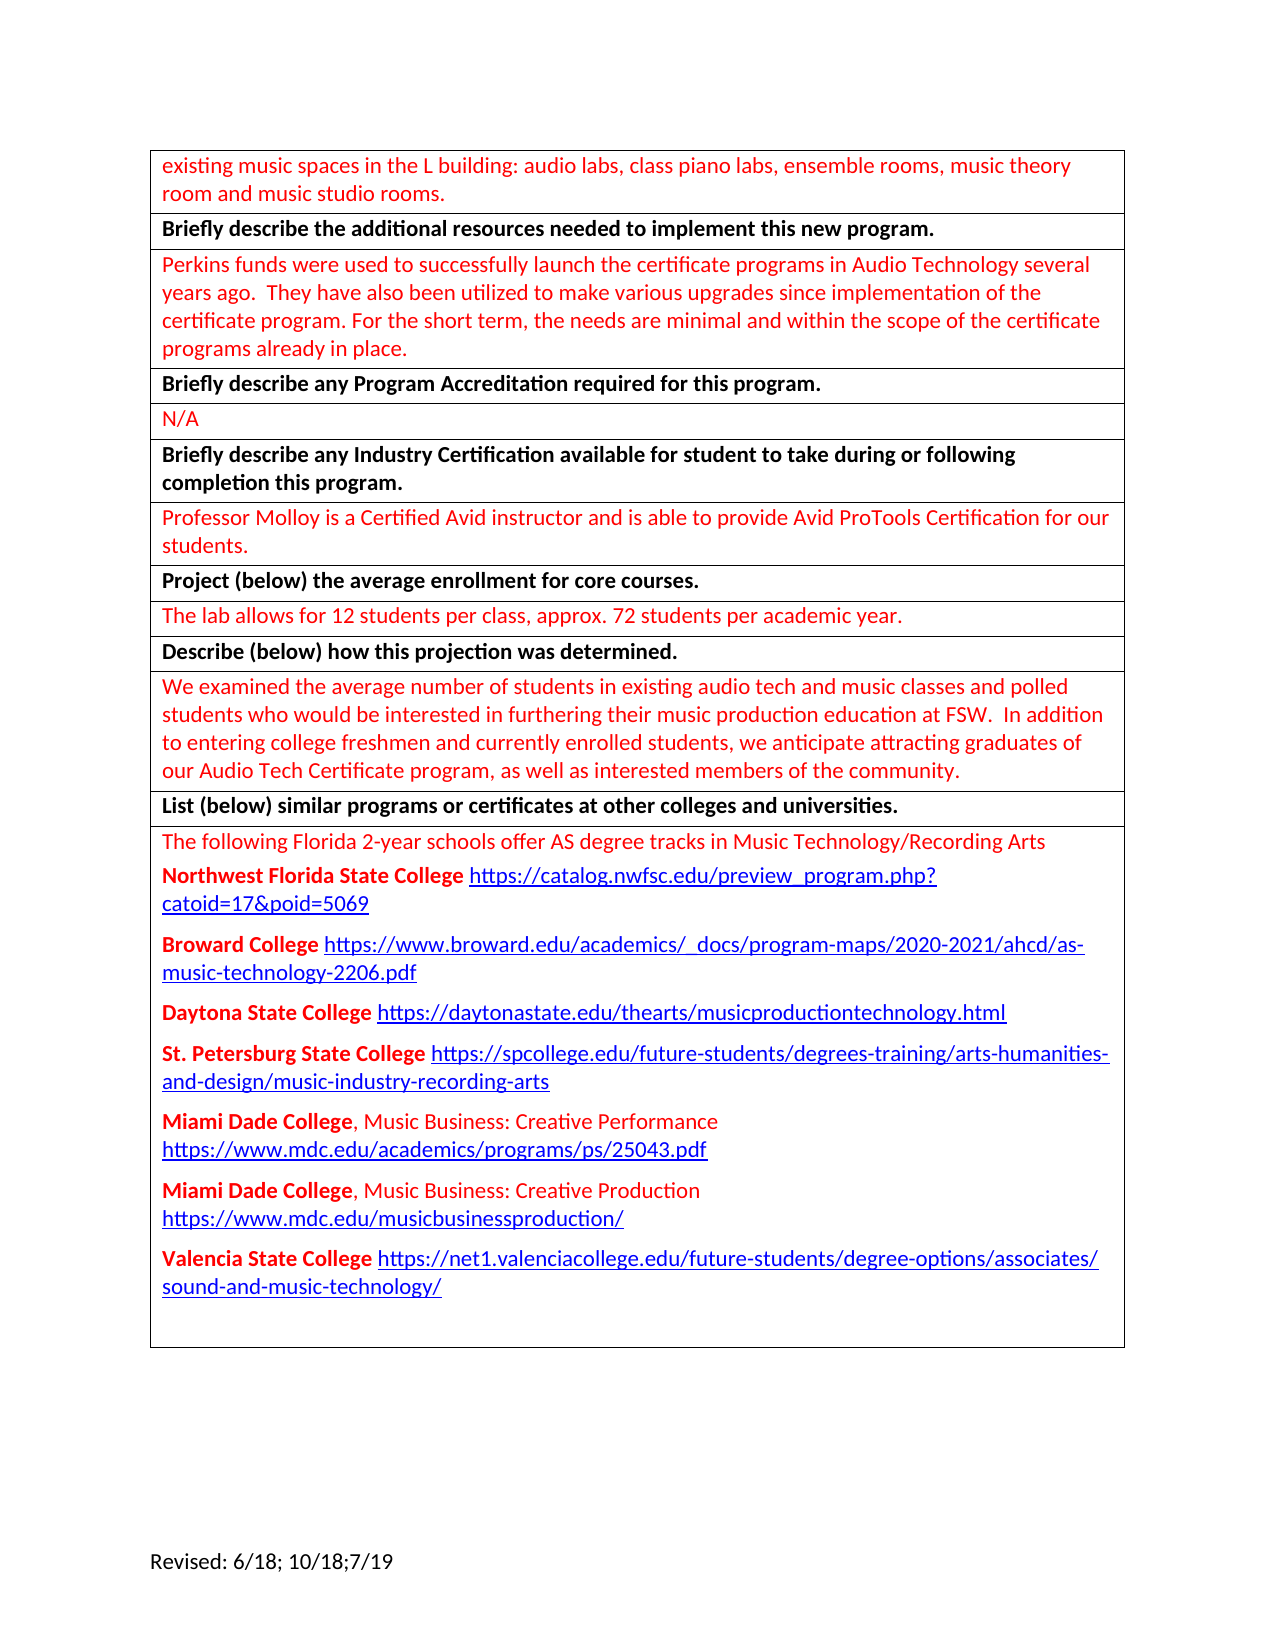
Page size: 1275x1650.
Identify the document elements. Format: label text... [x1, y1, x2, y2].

table_cell We examined the average number of students in existing audio tech and music classes and polled students who would be interested in furthering their music production education at FSW. In addition to entering college freshmen and currently enrolled students, we anticipate attracting graduates of our Audio Tech Certificate program, as well as interested members of the community. [151, 672, 1124, 791]
table_cell Perkins funds were used to successfully launch the certificate programs in Audio Technology several years ago. They have also been utilized to make various upgrades since implementation of the certificate program. For the short term, the needs are minimal and within the scope of the certificate programs already in place. [151, 250, 1124, 368]
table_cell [151, 151, 1124, 213]
table_cell The following Florida 2-year schools offer AS degree tracks in Music Technology/Recording Arts Northwest Florida State College https://catalog.nwfsc.edu/preview_program.php?catoid=17&poid=5069 Broward College https://www.broward.edu/academics/_docs/program-maps/2020-2021/ahcd/as-music-technology-2206.pdf Daytona State College https://daytonastate.edu/thearts/musicproductiontechnology.html St. Petersburg State College https://spcollege.edu/future-students/degrees-training/arts-humanities-and-design/music-industry-recording-arts Miami Dade College, Music Business: Creative Performance https://www.mdc.edu/academics/programs/ps/25043.pdf Miami Dade College, Music Business: Creative Production https://www.mdc.edu/musicbusinessproduction/ Valencia State College https://net1.valenciacollege.edu/future-students/degree-options/associates/sound-and-music-technology/ [151, 827, 1124, 1347]
table_cell N/A [151, 404, 1124, 439]
table_cell List (below) similar programs or certificates at other colleges and universities. [151, 792, 1124, 826]
table_cell Briefly describe any Program Accreditation required for this program. [151, 369, 1124, 403]
table_cell Describe (below) how this projection was determined. [151, 637, 1124, 671]
table_cell Project (below) the average enrollment for core courses. [151, 566, 1124, 601]
table_cell Briefly describe any Industry Certification available for student to take during or following completion this program. [151, 440, 1124, 502]
table_cell Briefly describe the additional resources needed to implement this new program. [151, 214, 1124, 249]
table_cell Professor Molloy is a Certified Avid instructor and is able to provide Avid ProTools Certification for our students. [151, 503, 1124, 565]
table_cell The lab allows for 12 students per class, approx. 72 students per academic year. [151, 602, 1124, 636]
